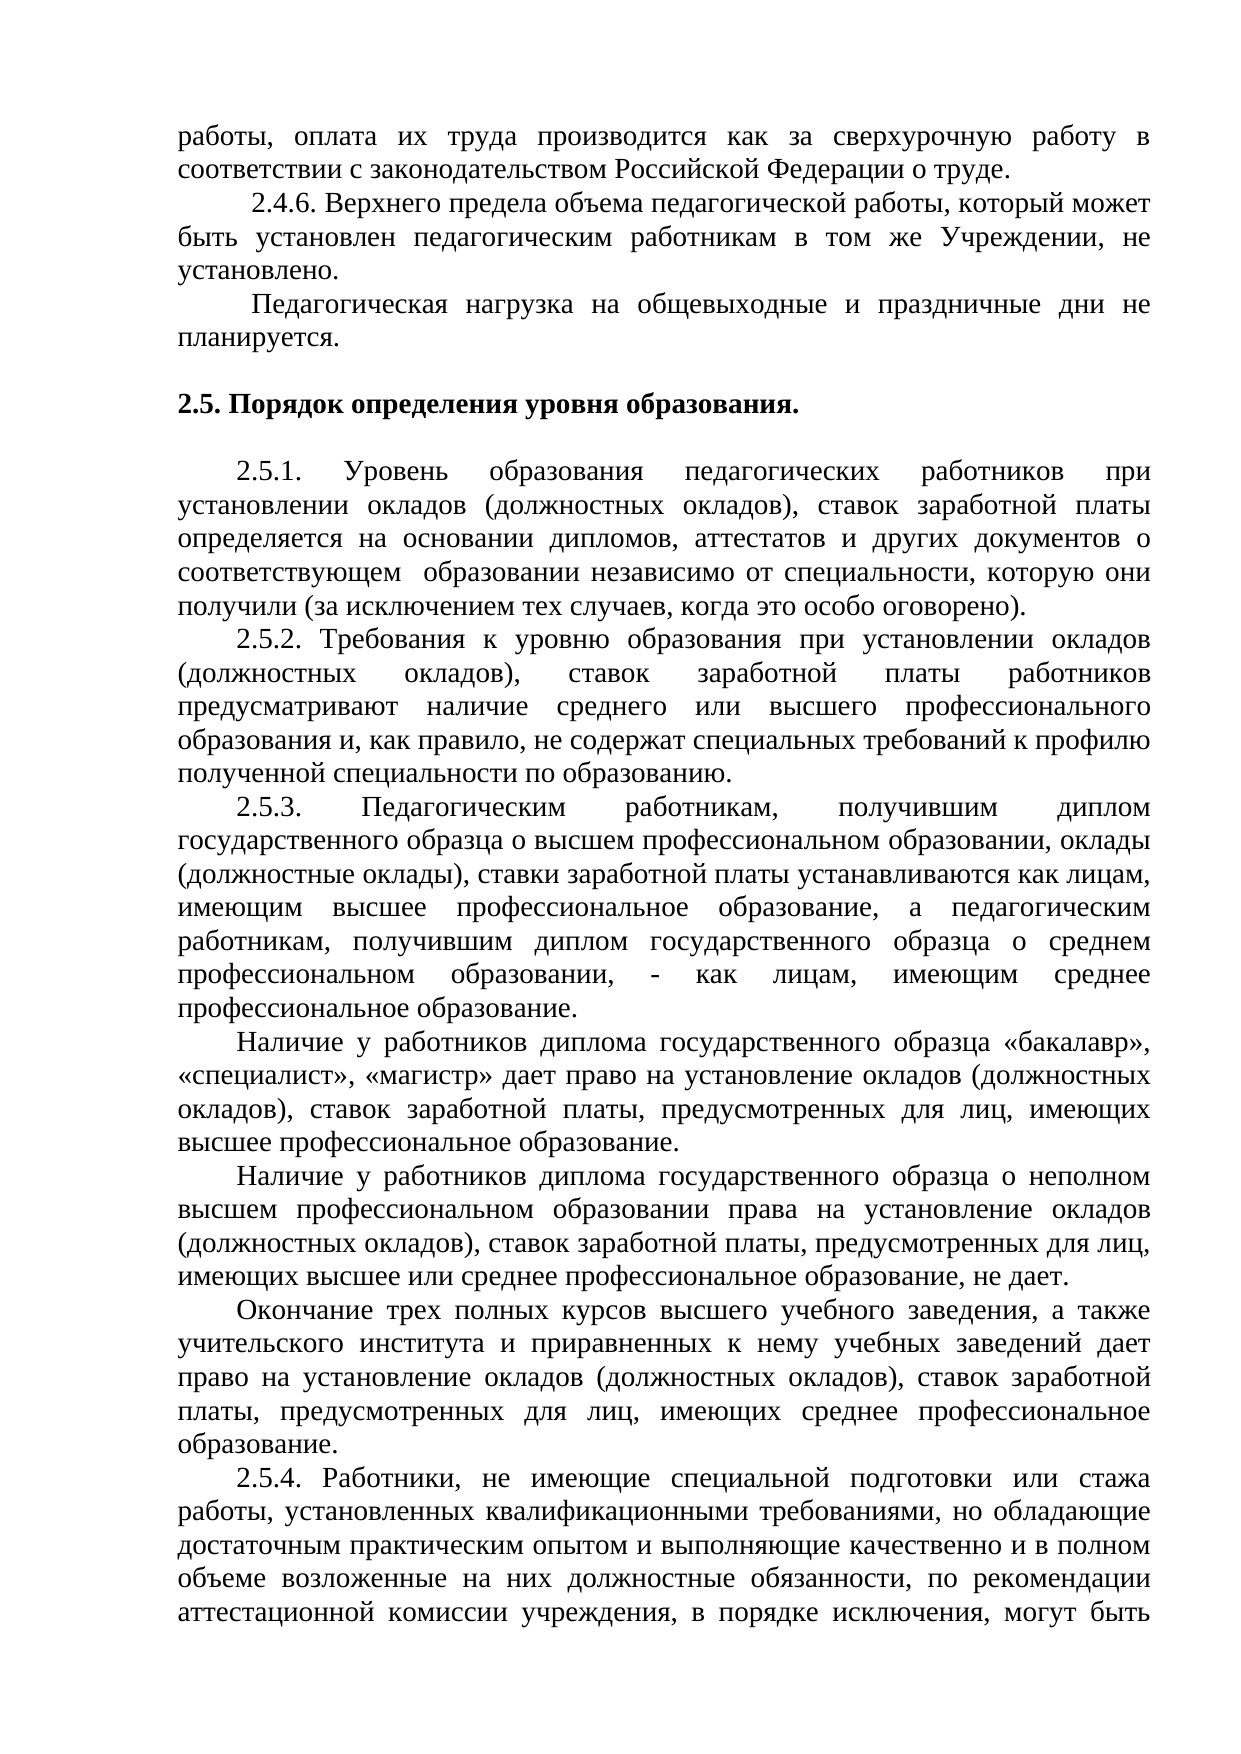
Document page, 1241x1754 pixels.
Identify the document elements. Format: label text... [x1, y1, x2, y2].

text Наличие у работников диплома государственного образца «бакалавр», «специалист», «магистр» дает право на установление окладов (должностных окладов), ставок заработной платы, предусмотренных для лиц, имеющих высшее профессиональное образование. [177, 1024, 1152, 1158]
text 2.4.6. Верхнего предела объема педагогической работы, который может быть установлен педагогическим работникам в том же Учреждении, не установлено. [177, 185, 1152, 286]
text Педагогическая нагрузка на общевыходные и праздничные дни не планируется. [177, 286, 1152, 353]
text 2.5. Порядок определения уровня образования. [177, 386, 1152, 420]
text Окончание трех полных курсов высшего учебного заведения, а также учительского института и приравненных к нему учебных заведений дает право на установление окладов (должностных окладов), ставок заработной платы, предусмотренных для лиц, имеющих среднее профессиональное образование. [177, 1292, 1152, 1460]
text 2.5.2. Требования к уровню образования при установлении окладов (должностных окладов), ставок заработной платы работников предусматривают наличие среднего или высшего профессионального образования и, как правило, не содержат специальных требований к профилю полученной специальности по образованию. [177, 621, 1152, 789]
text 2.5.1. Уровень образования педагогических работников при установлении окладов (должностных окладов), ставок заработной платы определяется на основании дипломов, аттестатов и других документов о соответствующем образовании независимо от специальности, которую они получили (за исключением тех случаев, когда это особо оговорено). [177, 453, 1152, 621]
text Наличие у работников диплома государственного образца о неполном высшем профессиональном образовании права на установление окладов (должностных окладов), ставок заработной платы, предусмотренных для лиц, имеющих высшее или среднее профессиональное образование, не дает. [177, 1158, 1152, 1292]
text 2.5.3. Педагогическим работникам, получившим диплом государственного образца о высшем профессиональном образовании, оклады (должностные оклады), ставки заработной платы устанавливаются как лицам, имеющим высшее профессиональное образование, а педагогическим работникам, получившим диплом государственного образца о среднем профессиональном образовании, - как лицам, имеющим среднее профессиональное образование. [177, 789, 1152, 1024]
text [177, 1460, 1152, 1627]
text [177, 118, 1152, 185]
